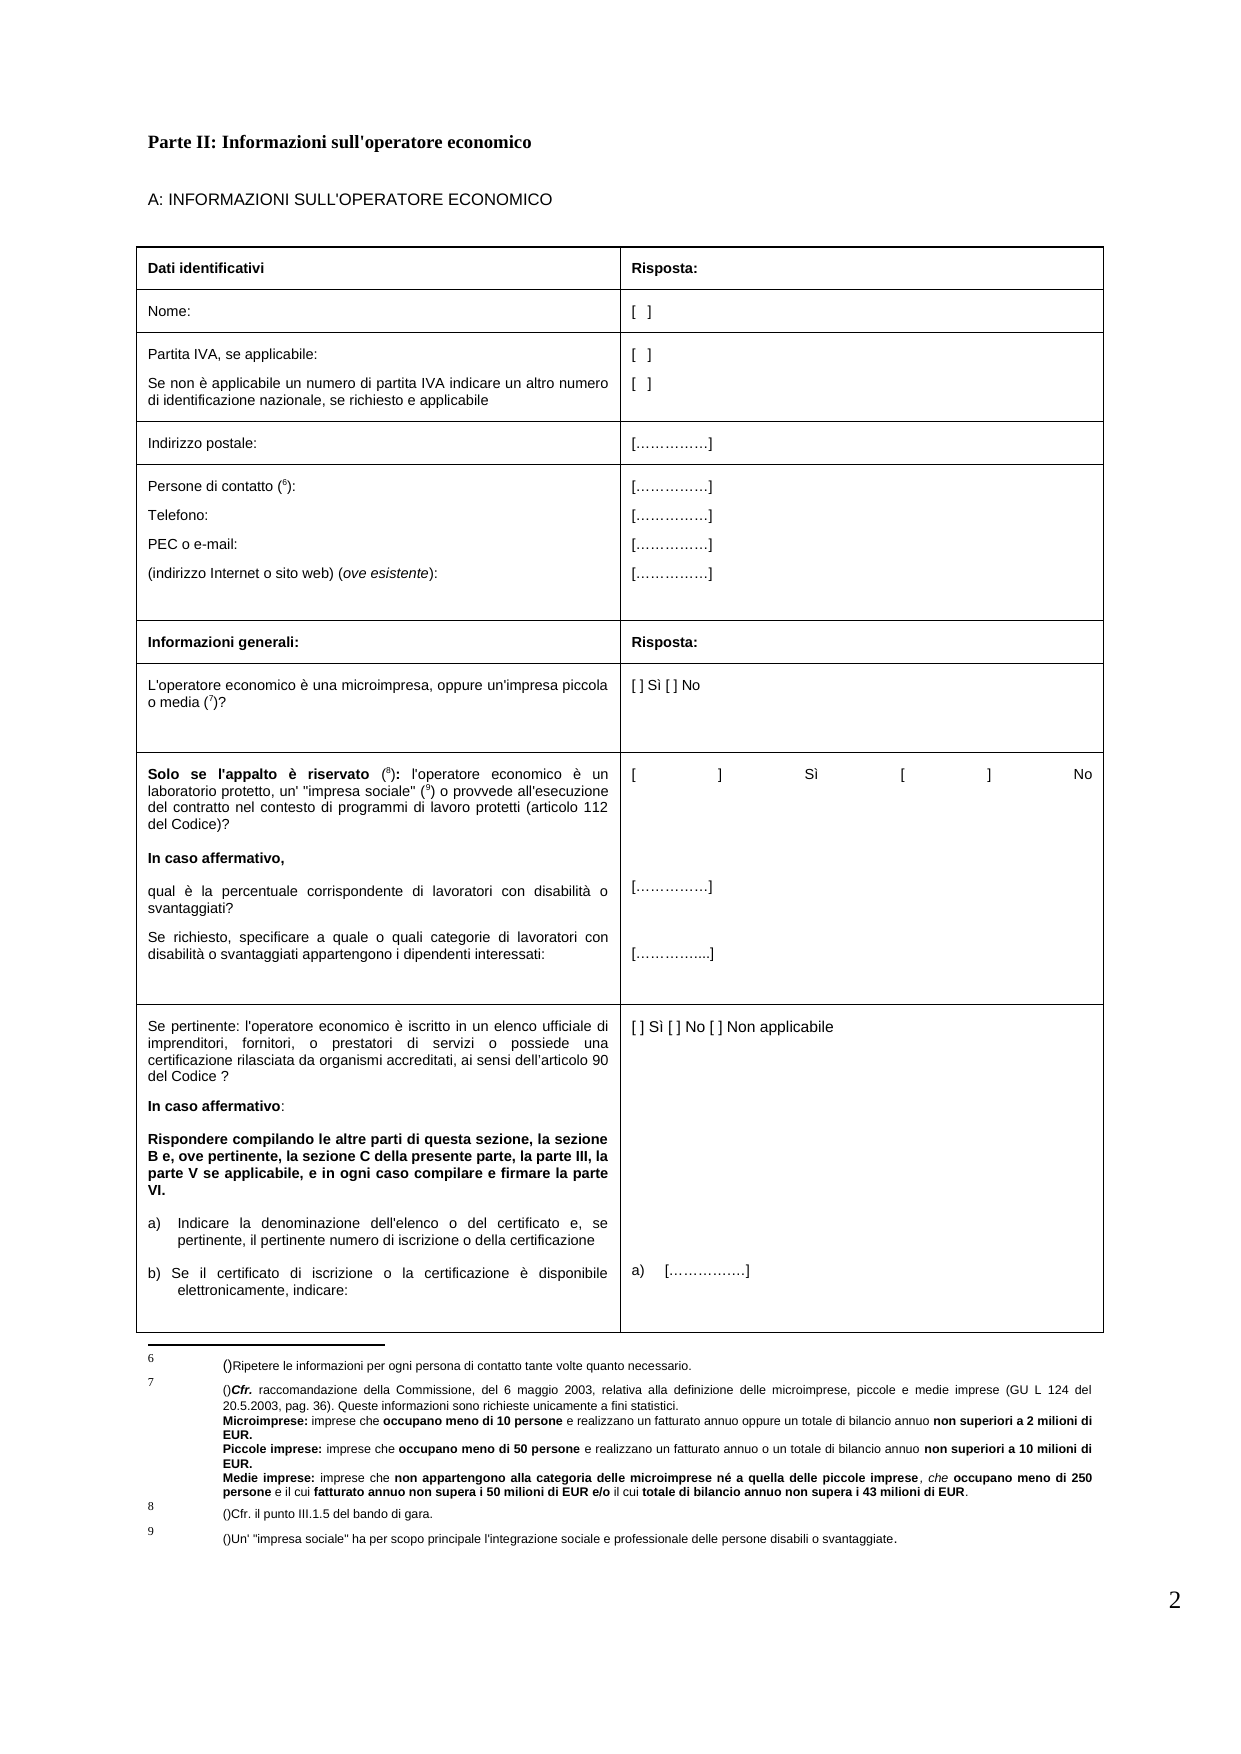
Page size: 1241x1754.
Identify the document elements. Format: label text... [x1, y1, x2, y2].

table_cell Nome: [137, 290, 620, 332]
table_cell [ ] Sì [ ] No [621, 664, 1103, 752]
table_cell Risposta: [621, 621, 1103, 663]
table_cell [ ] [621, 290, 1103, 332]
table_cell Indirizzo postale: [137, 422, 620, 464]
table_cell [……………] [621, 422, 1103, 464]
table_header Risposta: [621, 248, 1103, 289]
table_cell Persone di contatto (): Telefono: PEC o e-mail: (indirizzo Internet o sito web) (ove esistente): [137, 465, 620, 620]
table_cell [ ] Sì [ ] No [……………] […………....] [621, 753, 1103, 1004]
title Parte II: Informazioni sull'operatore economico [148, 131, 1093, 152]
table_cell Solo se l'appalto è riservato (): l'operatore economico è un laboratorio protetto, un' "impresa sociale" () o provvede all'esecuzione del contratto nel contesto di programmi di lavoro protetti (articolo 112 del Codice)? In caso affermativo, qual è la percentuale corrispondente di lavoratori con disabilità o svantaggiati? Se richiesto, specificare a quale o quali categorie di lavoratori con disabilità o svantaggiati appartengono i dipendenti interessati: [137, 753, 620, 1004]
table_header Dati identificativi [137, 248, 620, 289]
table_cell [137, 1005, 620, 1332]
table_cell Informazioni generali: [137, 621, 620, 663]
table_cell [……………] [……………] [……………] [……………] [621, 465, 1103, 620]
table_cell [621, 1005, 1103, 1332]
title A: Informazioni sull'operatore economico [148, 190, 1093, 209]
table_cell Partita IVA, se applicabile: Se non è applicabile un numero di partita IVA indicare un altro numero di identificazione nazionale, se richiesto e applicabile [137, 333, 620, 421]
table_cell L'operatore economico è una microimpresa, oppure un'impresa piccola o media ()? [137, 664, 620, 752]
table_cell [ ] [ ] [621, 333, 1103, 421]
